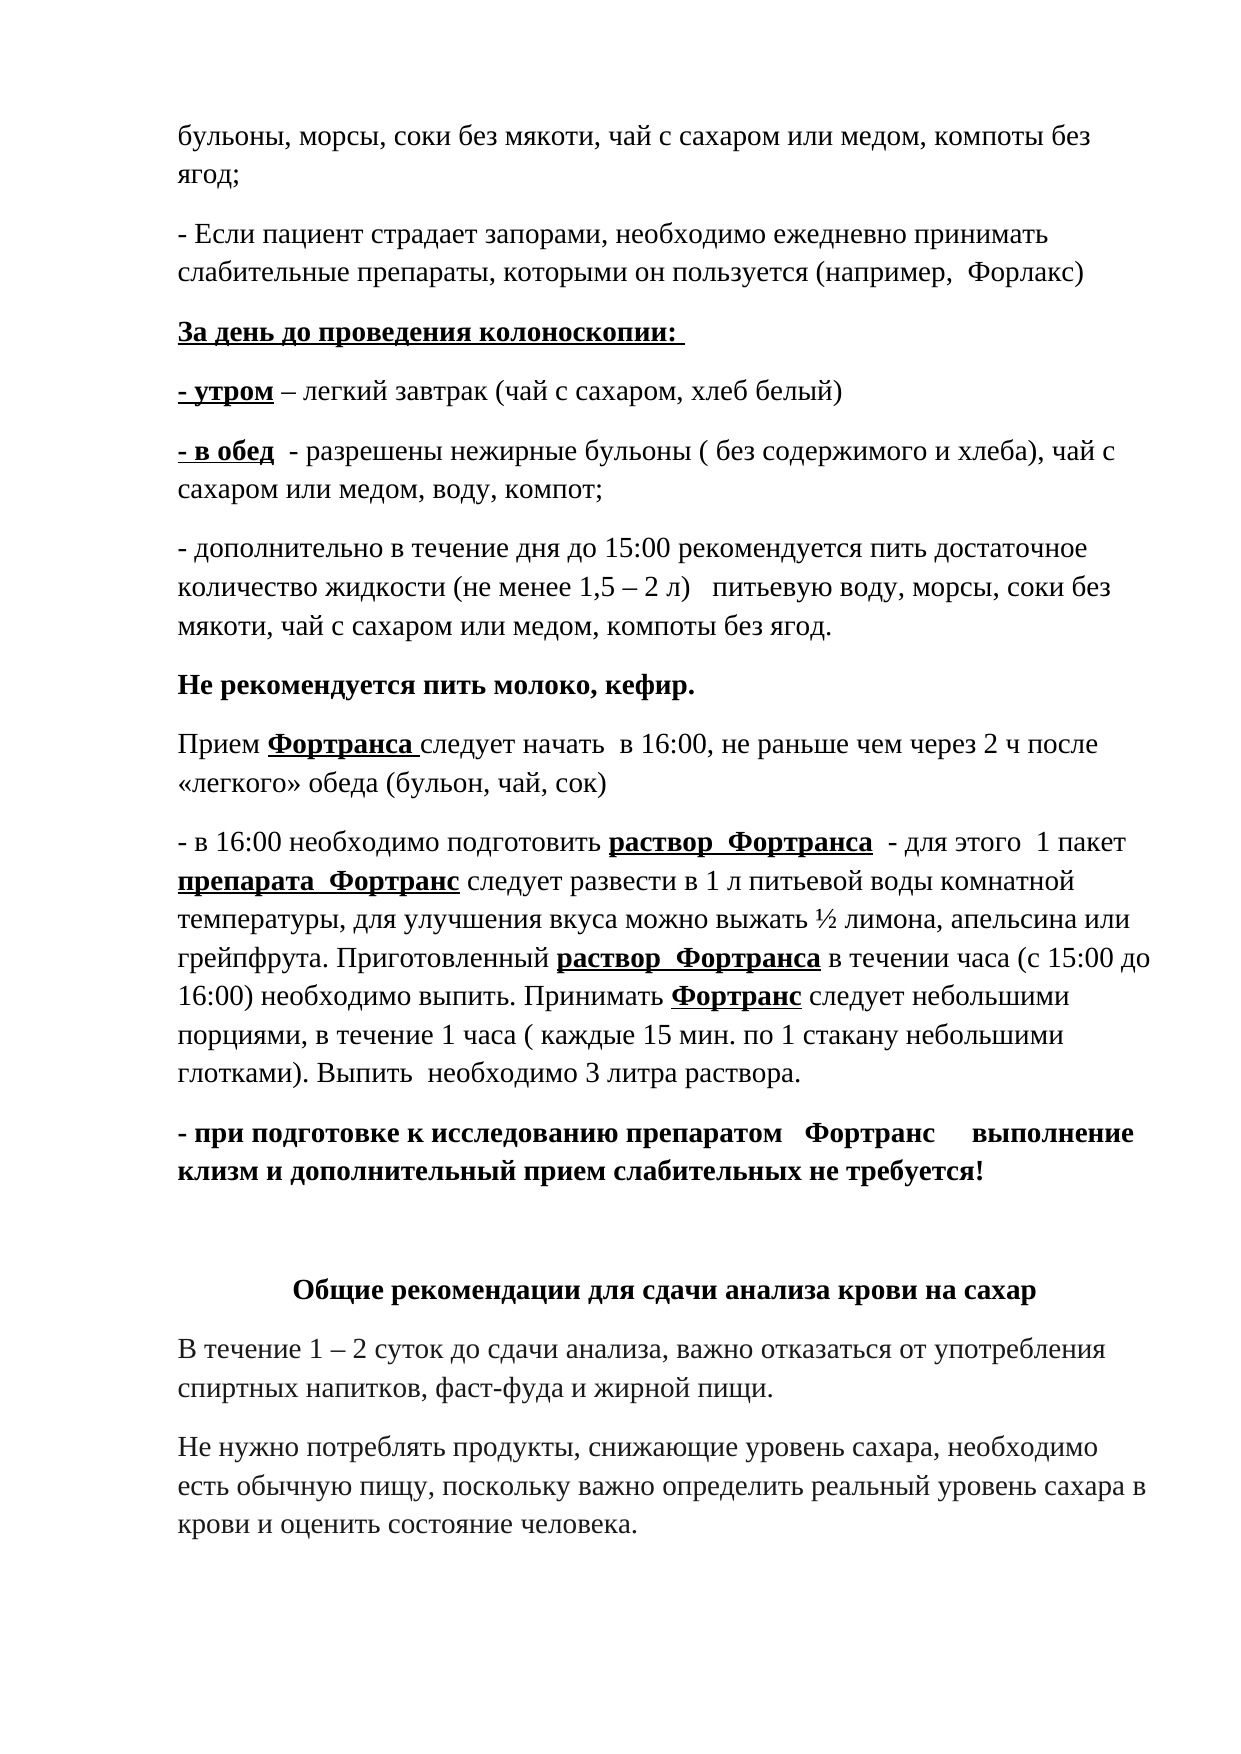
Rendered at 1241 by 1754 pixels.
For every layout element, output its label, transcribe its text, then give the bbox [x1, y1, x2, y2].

text - Если пациент страдает запорами, необходимо ежедневно принимать слабительные препараты, которыми он пользуется (например, Форлакс) [177, 216, 1152, 288]
text Не нужно потреблять продукты, снижающие уровень сахара, необходимо есть обычную пищу, поскольку важно определить реальный уровень сахара в крови и оценить состояние человека. [177, 1429, 1152, 1540]
text В течение 1 – 2 суток до сдачи анализа, важно отказаться от употребления спиртных напитков, фаст-фуда и жирной пищи. [177, 1332, 1152, 1404]
text - в 16:00 необходимо подготовить раствор Фортранса - для этого 1 пакет препарата Фортранс следует развести в 1 л питьевой воды комнатной температуры, для улучшения вкуса можно выжать ½ лимона, апельсина или грейпфрута. Приготовленный раствор Фортранса в течении часа (с 15:00 до 16:00) необходимо выпить. Принимать Фортранс следует небольшими порциями, в течение 1 часа ( каждые 15 мин. по 1 стакану небольшими глотками). Выпить необходимо 3 литра раствора. [177, 824, 1152, 1089]
text - дополнительно в течение дня до 15:00 рекомендуется пить достаточное количество жидкости (не менее 1,5 – 2 л) питьевую воду, морсы, соки без мякоти, чай с сахаром или медом, компоты без ягод. [177, 531, 1152, 641]
text - утром – легкий завтрак (чай с сахаром, хлеб белый) [177, 373, 1152, 407]
text За день до проведения колоноскопии: [177, 314, 1152, 347]
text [177, 118, 1152, 190]
text - при подготовке к исследованию препаратом Фортранс выполнение клизм и дополнительный прием слабительных не требуется! [177, 1115, 1152, 1187]
text Прием Фортранса следует начать в 16:00, не раньше чем через 2 ч после «легкого» обеда (бульон, чай, сок) [177, 726, 1152, 798]
text Общие рекомендации для сдачи анализа крови на сахар [177, 1272, 1152, 1306]
text Не рекомендуется пить молоко, кефир. [177, 667, 1152, 701]
text - в обед - разрешены нежирные бульоны ( без содержимого и хлеба), чай с сахаром или медом, воду, компот; [177, 433, 1152, 505]
